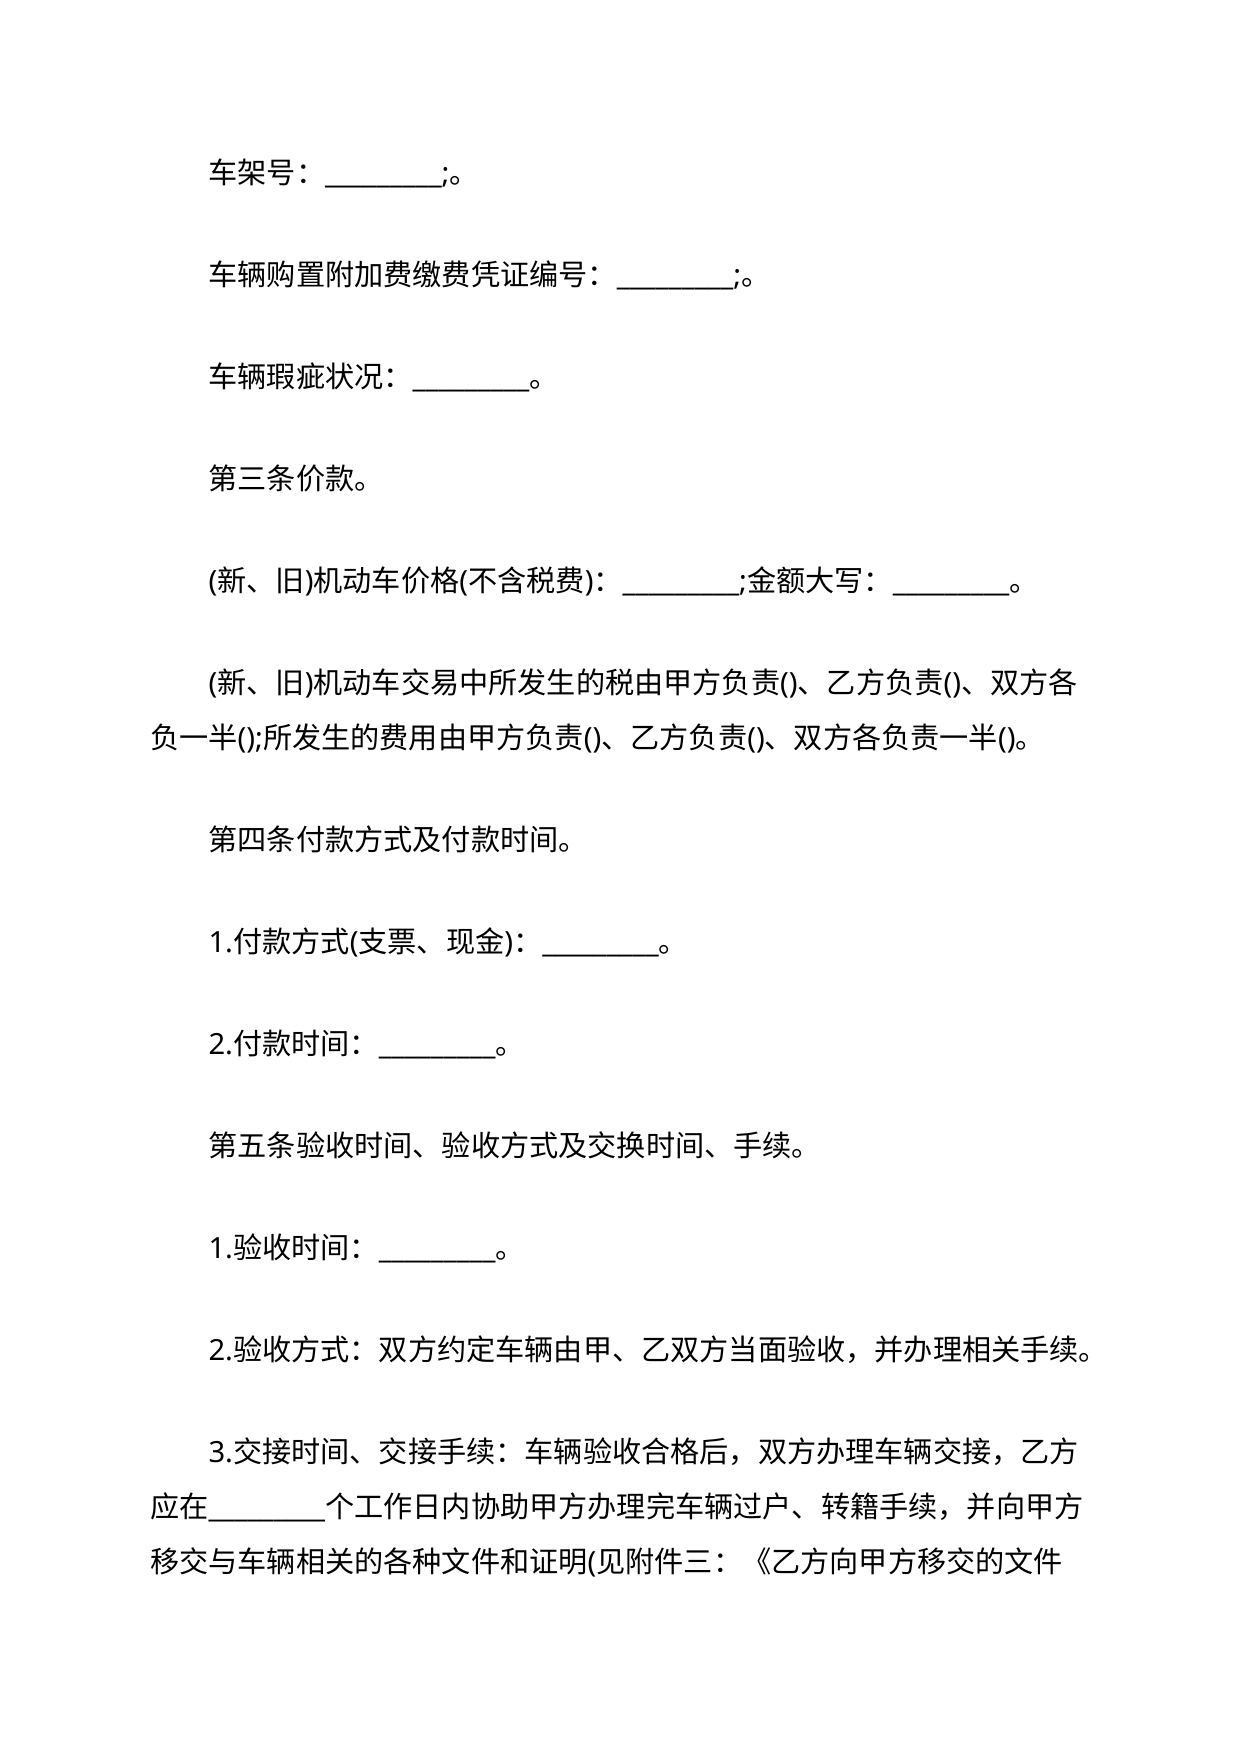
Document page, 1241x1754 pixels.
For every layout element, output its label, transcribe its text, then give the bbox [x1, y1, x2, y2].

text 车架号：_________;。 [150, 150, 1090, 192]
text 第三条价款。 [150, 456, 1090, 498]
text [150, 1428, 1090, 1581]
text 1.验收时间：_________。 [150, 1224, 1090, 1267]
text 2.验收方式：双方约定车辆由甲、乙双方当面验收，并办理相关手续。 [150, 1326, 1090, 1368]
text (新、旧)机动车交易中所发生的税由甲方负责()、乙方负责()、双方各负一半();所发生的费用由甲方负责()、乙方负责()、双方各负责一半()。 [150, 660, 1090, 757]
text 车辆瑕疵状况：_________。 [150, 354, 1090, 396]
text 1.付款方式(支票、现金)：_________。 [150, 918, 1090, 961]
text 第四条付款方式及付款时间。 [150, 817, 1090, 859]
text 车辆购置附加费缴费凭证编号：_________;。 [150, 252, 1090, 294]
text 2.付款时间：_________。 [150, 1020, 1090, 1063]
text (新、旧)机动车价格(不含税费)：_________;金额大写：_________。 [150, 558, 1090, 600]
text 第五条验收时间、验收方式及交换时间、手续。 [150, 1122, 1090, 1165]
